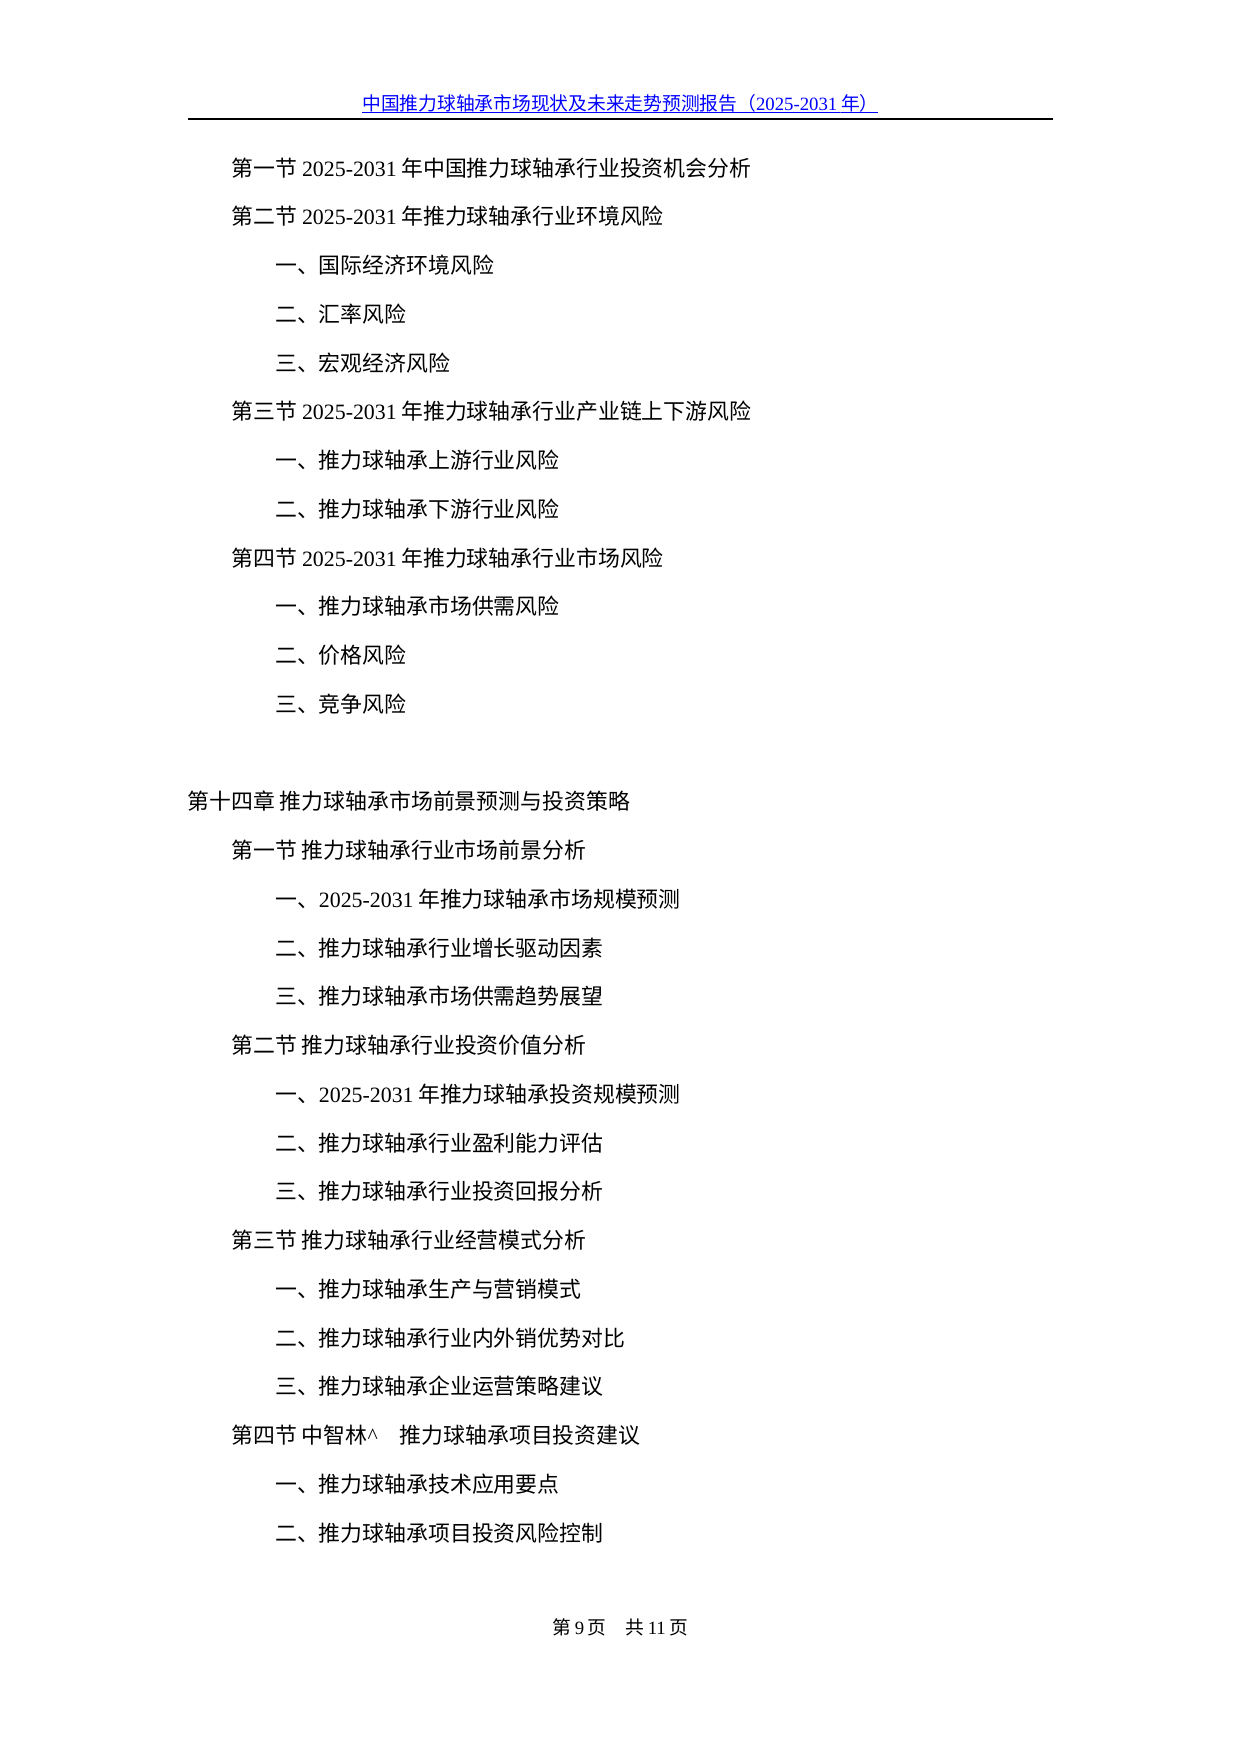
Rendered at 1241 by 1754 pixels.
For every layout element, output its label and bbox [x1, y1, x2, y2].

text [187, 150, 1053, 1548]
